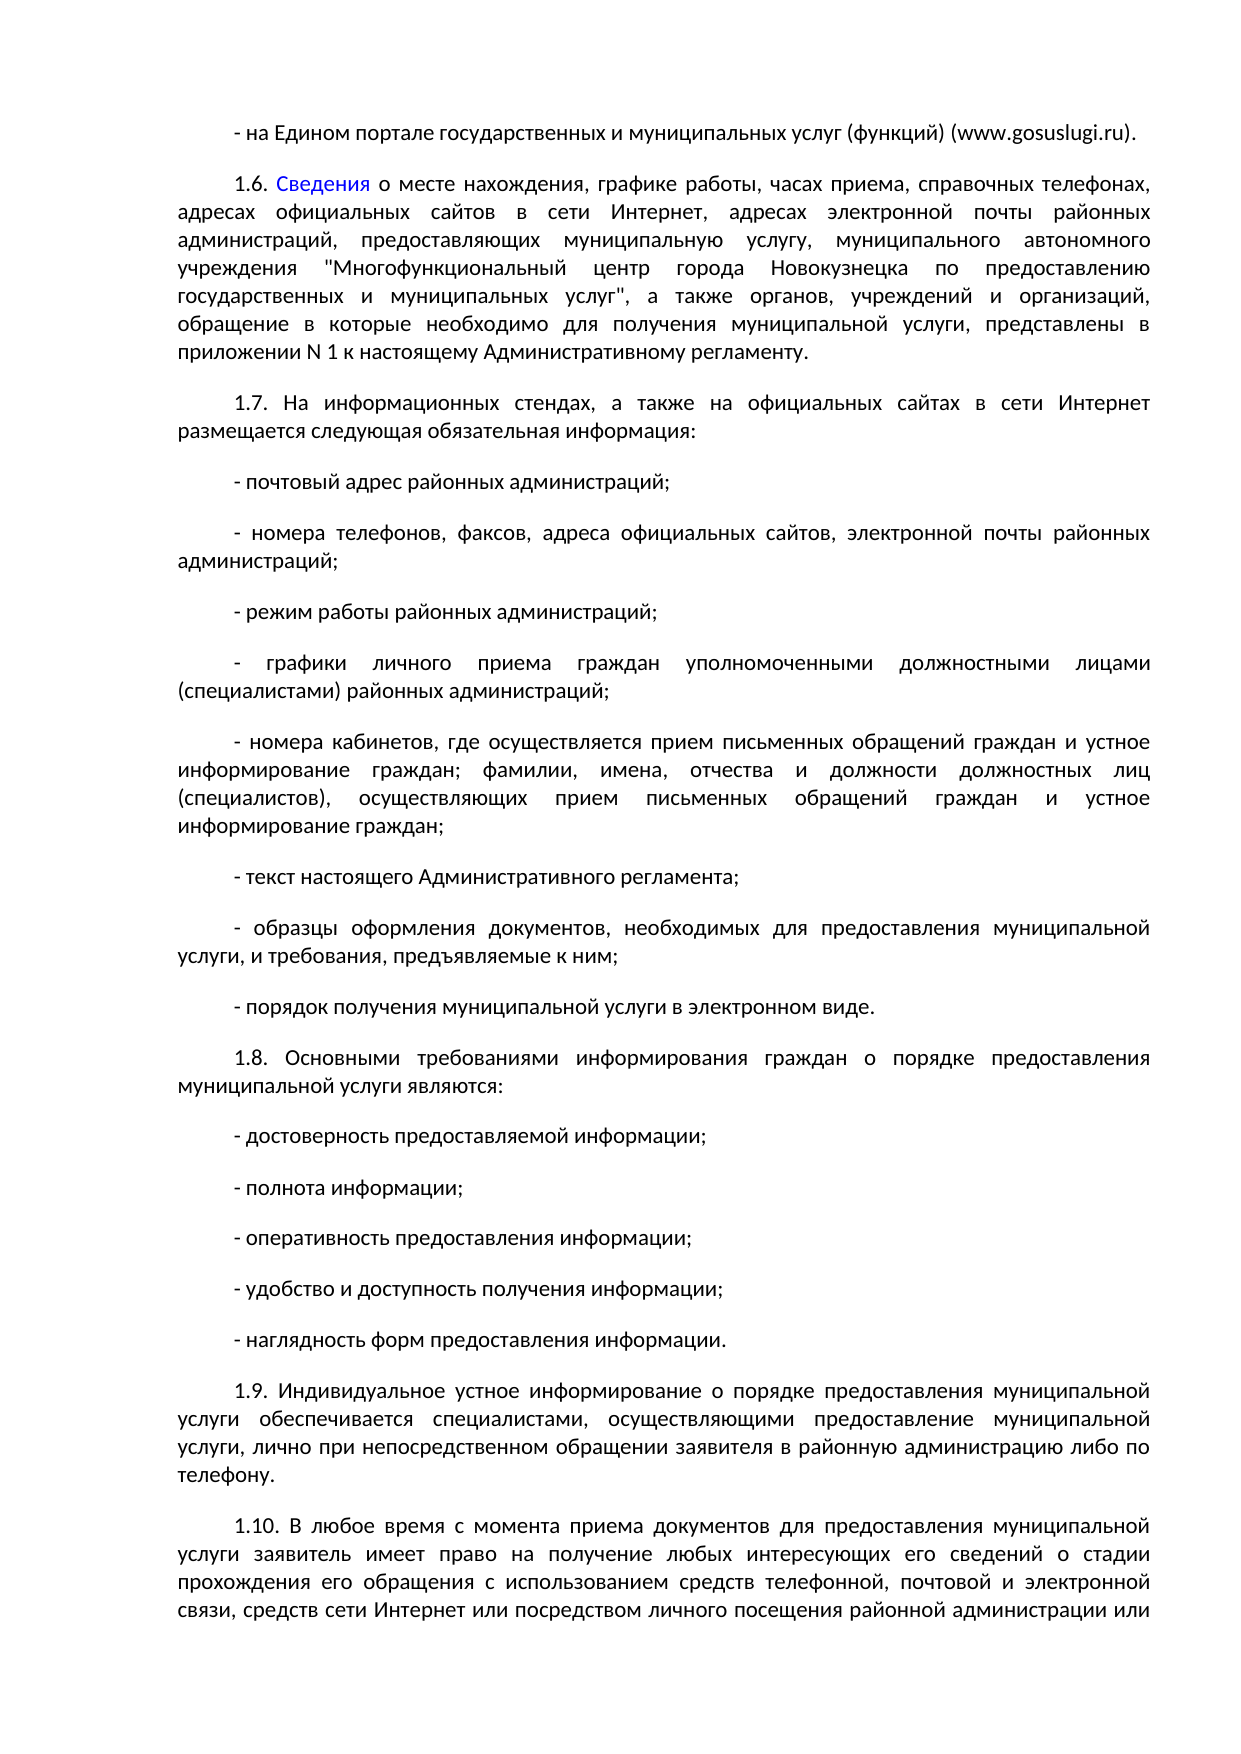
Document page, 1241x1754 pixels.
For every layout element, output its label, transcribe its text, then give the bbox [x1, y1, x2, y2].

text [177, 1511, 1152, 1623]
text - номера кабинетов, где осуществляется прием письменных обращений граждан и устное информирование граждан; фамилии, имена, отчества и должности должностных лиц (специалистов), осуществляющих прием письменных обращений граждан и устное информирование граждан; [177, 727, 1152, 839]
text 1.8. Основными требованиями информирования граждан о порядке предоставления муниципальной услуги являются: [177, 1043, 1152, 1099]
text - графики личного приема граждан уполномоченными должностными лицами (специалистами) районных администраций; [177, 648, 1152, 704]
text - текст настоящего Административного регламента; [177, 862, 1152, 890]
text - удобство и доступность получения информации; [177, 1274, 1152, 1302]
text - наглядность форм предоставления информации. [177, 1325, 1152, 1353]
text - оперативность предоставления информации; [177, 1223, 1152, 1252]
text - на Едином портале государственных и муниципальных услуг (функций) (www.gosuslugi.ru). [177, 118, 1152, 146]
text - образцы оформления документов, необходимых для предоставления муниципальной услуги, и требования, предъявляемые к ним; [177, 913, 1152, 969]
text - полнота информации; [177, 1173, 1152, 1201]
text 1.9. Индивидуальное устное информирование о порядке предоставления муниципальной услуги обеспечивается специалистами, осуществляющими предоставление муниципальной услуги, лично при непосредственном обращении заявителя в районную администрацию либо по телефону. [177, 1376, 1152, 1488]
text - почтовый адрес районных администраций; [177, 467, 1152, 495]
text - порядок получения муниципальной услуги в электронном виде. [177, 992, 1152, 1020]
text - режим работы районных администраций; [177, 597, 1152, 625]
text - номера телефонов, факсов, адреса официальных сайтов, электронной почты районных администраций; [177, 518, 1152, 574]
text 1.7. На информационных стендах, а также на официальных сайтах в сети Интернет размещается следующая обязательная информация: [177, 388, 1152, 444]
text 1.6. Сведения о месте нахождения, графике работы, часах приема, справочных телефонах, адресах официальных сайтов в сети Интернет, адресах электронной почты районных администраций, предоставляющих муниципальную услугу, муниципального автономного учреждения "Многофункциональный центр города Новокузнецка по предоставлению государственных и муниципальных услуг", а также органов, учреждений и организаций, обращение в которые необходимо для получения муниципальной услуги, представлены в приложении N 1 к настоящему Административному регламенту. [177, 169, 1152, 365]
text - достоверность предоставляемой информации; [177, 1122, 1152, 1150]
